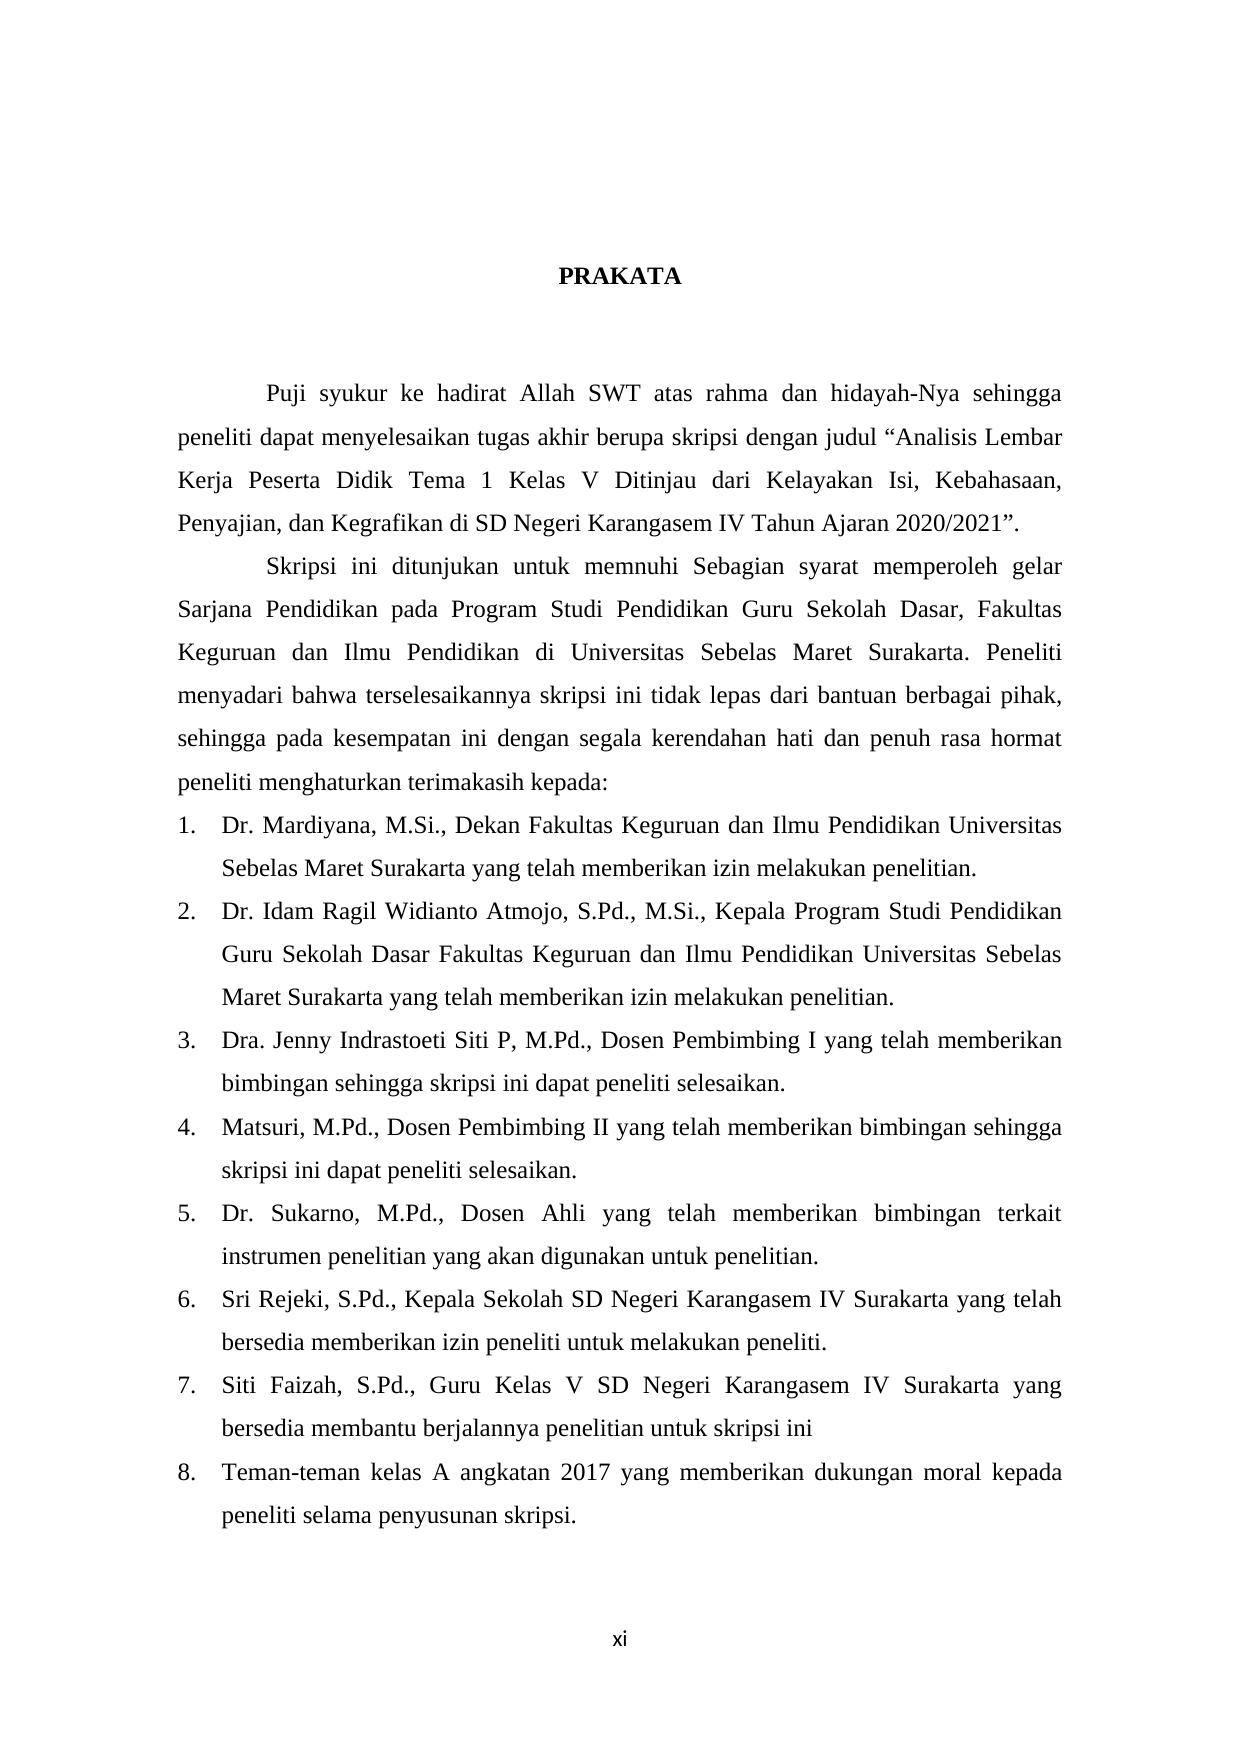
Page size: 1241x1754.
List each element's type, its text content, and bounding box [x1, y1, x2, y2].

text Skripsi ini ditunjukan untuk memnuhi Sebagian syarat memperoleh gelar Sarjana Pendidikan pada Program Studi Pendidikan Guru Sekolah Dasar, Fakultas Keguruan dan Ilmu Pendidikan di Universitas Sebelas Maret Surakarta. Peneliti menyadari bahwa terselesaikannya skripsi ini tidak lepas dari bantuan berbagai pihak, sehingga pada kesempatan ini dengan segala kerendahan hati dan penuh rasa hormat peneliti menghaturkan terimakasih kepada: [177, 551, 1063, 795]
subtitle PRAKATA [177, 261, 1063, 290]
list Dr. Idam Ragil Widianto Atmojo, S.Pd., M.Si., Kepala Program Studi Pendidikan Guru Sekolah Dasar Fakultas Keguruan dan Ilmu Pendidikan Universitas Sebelas Maret Surakarta yang telah memberikan izin melakukan penelitian. [177, 896, 1063, 1011]
list Matsuri, M.Pd., Dosen Pembimbing II yang telah memberikan bimbingan sehingga skripsi ini dapat peneliti selesaikan. [177, 1112, 1063, 1183]
list Sri Rejeki, S.Pd., Kepala Sekolah SD Negeri Karangasem IV Surakarta yang telah bersedia memberikan izin peneliti untuk melakukan peneliti. [177, 1284, 1063, 1356]
list Siti Faizah, S.Pd., Guru Kelas V SD Negeri Karangasem IV Surakarta yang bersedia membantu berjalannya penelitian untuk skripsi ini [177, 1370, 1063, 1442]
list Dra. Jenny Indrastoeti Siti P, M.Pd., Dosen Pembimbing I yang telah memberikan bimbingan sehingga skripsi ini dapat peneliti selesaikan. [177, 1025, 1063, 1097]
list Dr. Sukarno, M.Pd., Dosen Ahli yang telah memberikan bimbingan terkait instrumen penelitian yang akan digunakan untuk penelitian. [177, 1198, 1063, 1270]
list Teman-teman kelas A angkatan 2017 yang memberikan dukungan moral kepada peneliti selama penyusunan skripsi. [177, 1457, 1063, 1528]
text Puji syukur ke hadirat Allah SWT atas rahma dan hidayah-Nya sehingga peneliti dapat menyelesaikan tugas akhir berupa skripsi dengan judul “Analisis Lembar Kerja Peserta Didik Tema 1 Kelas V Ditinjau dari Kelayakan Isi, Kebahasaan, Penyajian, dan Kegrafikan di SD Negeri Karangasem IV Tahun Ajaran 2020/2021”. [177, 378, 1063, 537]
list Dr. Mardiyana, M.Si., Dekan Fakultas Keguruan dan Ilmu Pendidikan Universitas Sebelas Maret Surakarta yang telah memberikan izin melakukan penelitian. [177, 810, 1063, 882]
